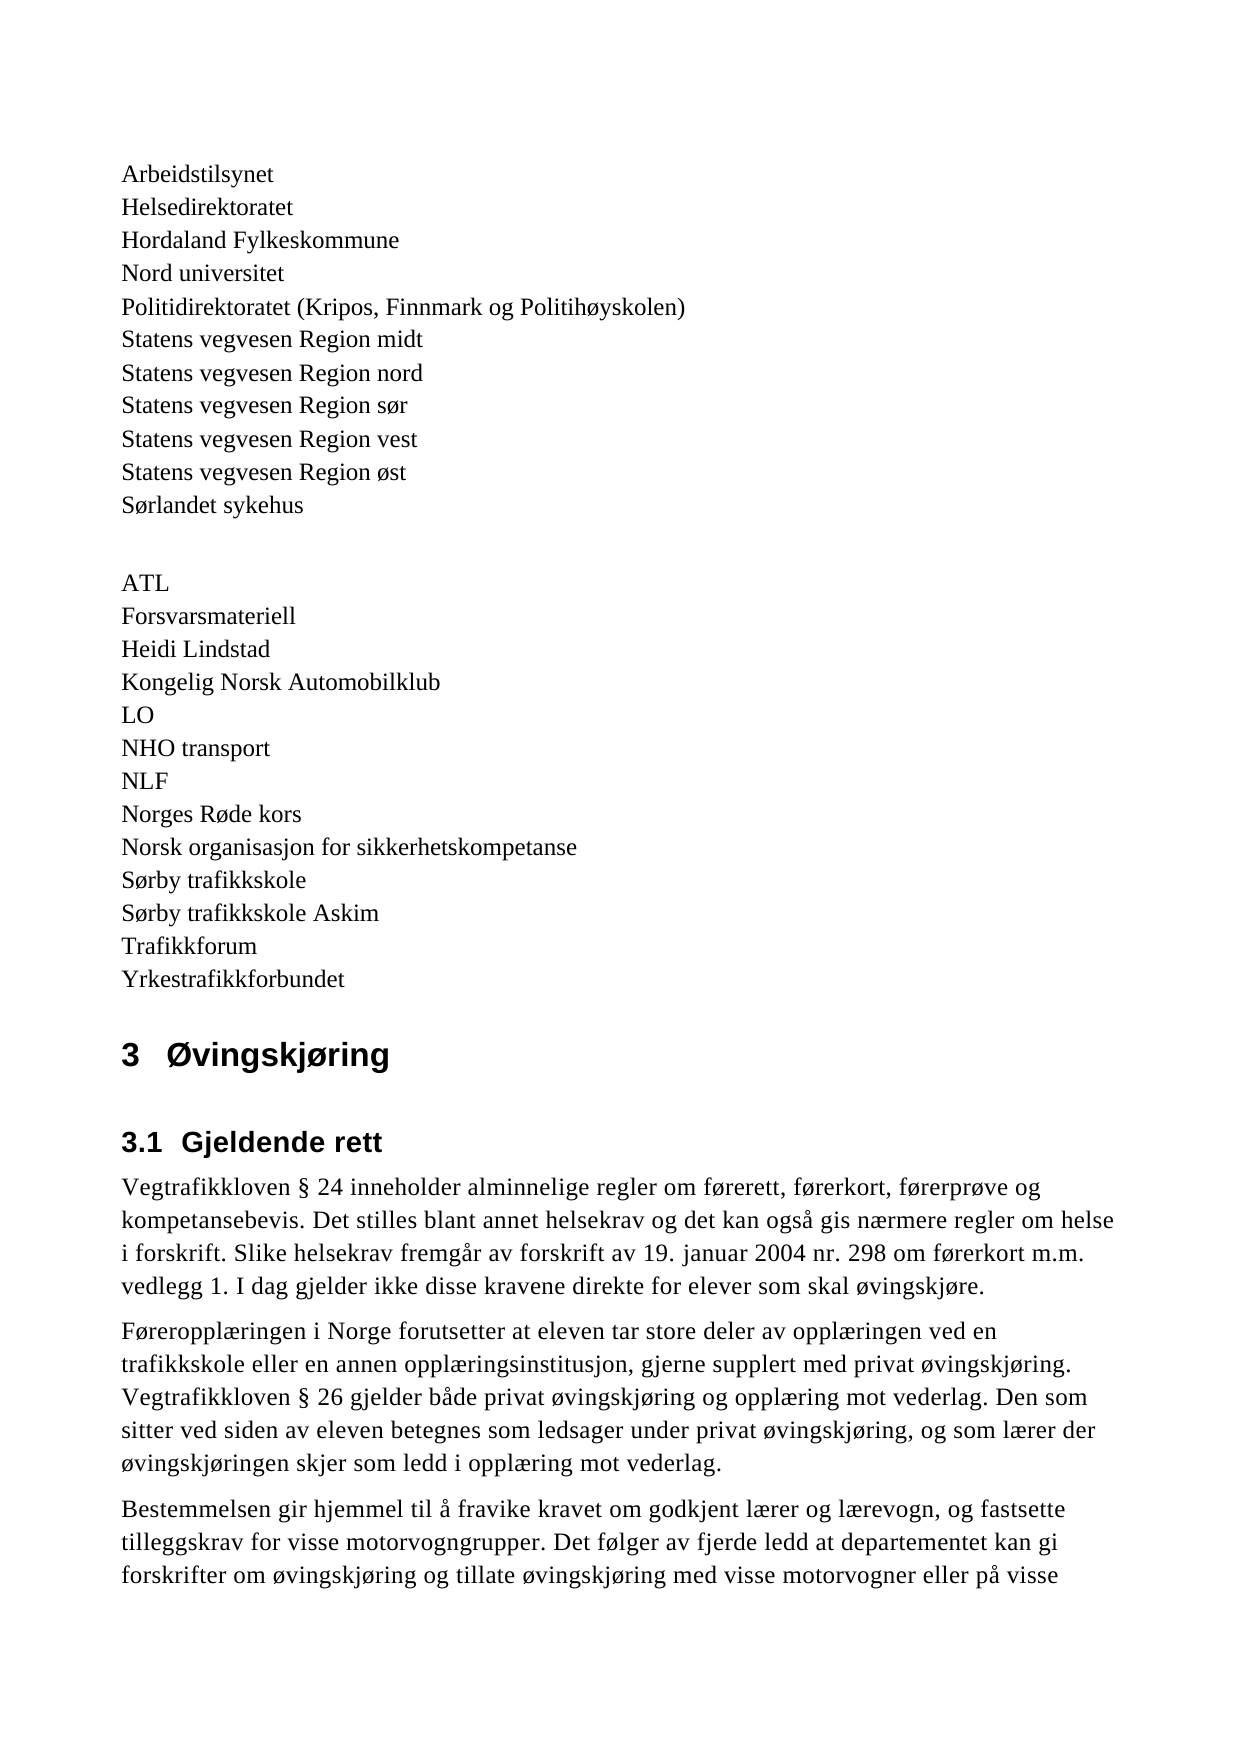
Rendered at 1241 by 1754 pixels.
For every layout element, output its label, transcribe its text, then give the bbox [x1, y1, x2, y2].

list Nord universitet [121, 258, 1119, 287]
list Heidi Lindstad [121, 634, 1119, 663]
list Helsedirektoratet [121, 192, 1119, 221]
list Forsvarsmateriell [121, 601, 1119, 630]
list Hordaland Fylkeskommune [121, 226, 1119, 254]
list Statens vegvesen Region øst [121, 457, 1119, 485]
list Kongelig Norsk Automobilklub [121, 667, 1119, 696]
list Statens vegvesen Region sør [121, 391, 1119, 419]
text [121, 1494, 1119, 1589]
list Trafikkforum [121, 931, 1119, 960]
list Statens vegvesen Region vest [121, 424, 1119, 452]
list Statens vegvesen Region nord [121, 358, 1119, 386]
text Vegtrafikkloven § 24 inneholder alminnelige regler om førerett, førerkort, førerprøve og kompetansebevis. Det stilles blant annet helsekrav og det kan også gis nærmere regler om helse i forskrift. Slike helsekrav fremgår av forskrift av 19. januar 2004 nr. 298 om førerkort m.m. vedlegg 1. I dag gjelder ikke disse kravene direkte for elever som skal øvingskjøre. [121, 1172, 1119, 1300]
list Sørlandet sykehus [121, 490, 1119, 518]
list ATL [121, 568, 1119, 597]
list LO [121, 700, 1119, 729]
list Politidirektoratet (Kripos, Finnmark og Politihøyskolen) [121, 292, 1119, 320]
list Yrkestrafikkforbundet [121, 964, 1119, 993]
list Norges Røde kors [121, 799, 1119, 828]
list NLF [121, 766, 1119, 795]
list Norsk organisasjon for sikkerhetskompetanse [121, 832, 1119, 861]
list NHO transport [121, 733, 1119, 762]
list Sørby trafikkskole Askim [121, 898, 1119, 927]
subtitle Gjeldende rett [121, 1125, 1119, 1158]
list Statens vegvesen Region midt [121, 324, 1119, 353]
subtitle Øvingskjøring [121, 1035, 1119, 1073]
text Føreropplæringen i Norge forutsetter at eleven tar store deler av opplæringen ved en trafikkskole eller en annen opplæringsinstitusjon, gjerne supplert med privat øvingskjøring. Vegtrafikkloven § 26 gjelder både privat øvingskjøring og opplæring mot vederlag. Den som sitter ved siden av eleven betegnes som ledsager under privat øvingskjøring, og som lærer der øvingskjøringen skjer som ledd i opplæring mot vederlag. [121, 1316, 1119, 1477]
list Sørby trafikkskole [121, 865, 1119, 894]
list Arbeidstilsynet [121, 159, 1119, 188]
